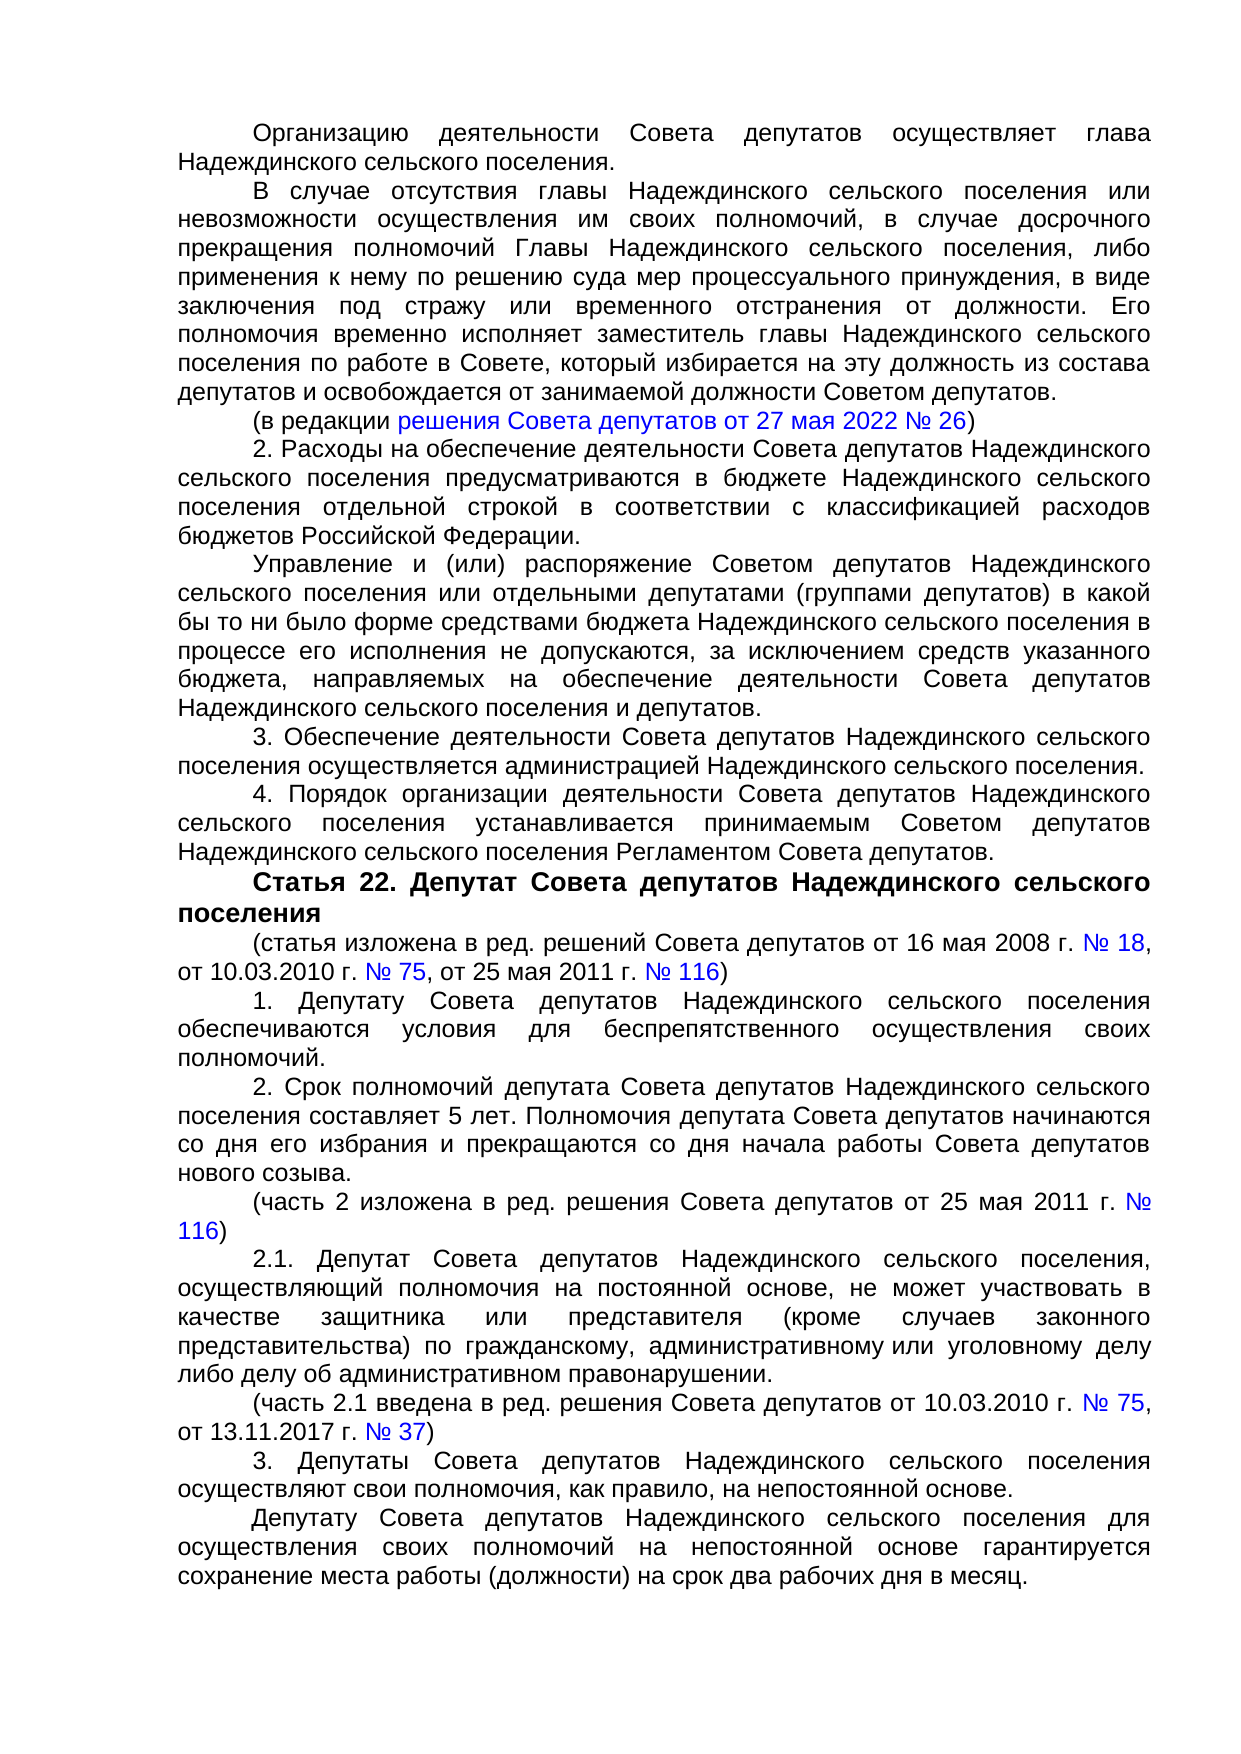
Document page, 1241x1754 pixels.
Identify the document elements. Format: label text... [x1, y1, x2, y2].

text (часть 2.1 введена в ред. решения Совета депутатов от 10.03.2010 г. № 75, от 13.11.2017 г. № 37) [177, 1388, 1152, 1446]
text Управление и (или) распоряжение Советом депутатов Надеждинского сельского поселения или отдельными депутатами (группами депутатов) в какой бы то ни было форме средствами бюджета Надеждинского сельского поселения в процессе его исполнения не допускаются, за исключением средств указанного бюджета, направляемых на обеспечение деятельности Совета депутатов Надеждинского сельского поселения и депутатов. [177, 549, 1152, 722]
text Организацию деятельности Совета депутатов осуществляет глава Надеждинского сельского поселения. [177, 118, 1152, 176]
text 1. Депутату Совета депутатов Надеждинского сельского поселения обеспечиваются условия для беспрепятственного осуществления своих полномочий. [177, 986, 1152, 1072]
text В случае отсутствия главы Надеждинского сельского поселения или невозможности осуществления им своих полномочий, в случае досрочного прекращения полномочий Главы Надеждинского сельского поселения, либо применения к нему по решению суда мер процессуального принуждения, в виде заключения под стражу или временного отстранения от должности. Его полномочия временно исполняет заместитель главы Надеждинского сельского поселения по работе в Совете, который избирается на эту должность из состава депутатов и освобождается от занимаемой должности Советом депутатов. [177, 176, 1152, 406]
text (в редакции решения Совета депутатов от 27 мая 2022 № 26) [177, 406, 1152, 434]
text (статья изложена в ред. решений Совета депутатов от 16 мая 2008 г. № 18, от 10.03.2010 г. № 75, от 25 мая 2011 г. № 116) [177, 928, 1152, 986]
text Депутату Совета депутатов Надеждинского сельского поселения для осуществления своих полномочий на непостоянной основе гарантируется сохранение места работы (должности) на срок два рабочих дня в месяц. [177, 1503, 1152, 1589]
text 3. Депутаты Совета депутатов Надеждинского сельского поселения осуществляют свои полномочия, как правило, на непостоянной основе. [177, 1446, 1152, 1503]
text 2.1. Депутат Совета депутатов Надеждинского сельского поселения, осуществляющий полномочия на постоянной основе, не может участвовать в качестве защитника или представителя (кроме случаев законного представительства) по гражданскому, административному или уголовному делу либо делу об административном правонарушении. [177, 1244, 1152, 1388]
text 4. Порядок организации деятельности Совета депутатов Надеждинского сельского поселения устанавливается принимаемым Советом депутатов Надеждинского сельского поселения Регламентом Совета депутатов. [177, 779, 1152, 866]
text 2. Расходы на обеспечение деятельности Совета депутатов Надеждинского сельского поселения предусматриваются в бюджете Надеждинского сельского поселения отдельной строкой в соответствии с классификацией расходов бюджетов Российской Федерации. [177, 434, 1152, 549]
text Статья 22. Депутат Совета депутатов Надеждинского сельского поселения [177, 866, 1152, 928]
text (часть 2 изложена в ред. решения Совета депутатов от 25 мая 2011 г. № 116) [177, 1187, 1152, 1244]
text 2. Срок полномочий депутата Совета депутатов Надеждинского сельского поселения составляет 5 лет. Полномочия депутата Совета депутатов начинаются со дня его избрания и прекращаются со дня начала работы Совета депутатов нового созыва. [177, 1072, 1152, 1187]
text 3. Обеспечение деятельности Совета депутатов Надеждинского сельского поселения осуществляется администрацией Надеждинского сельского поселения. [177, 722, 1152, 779]
